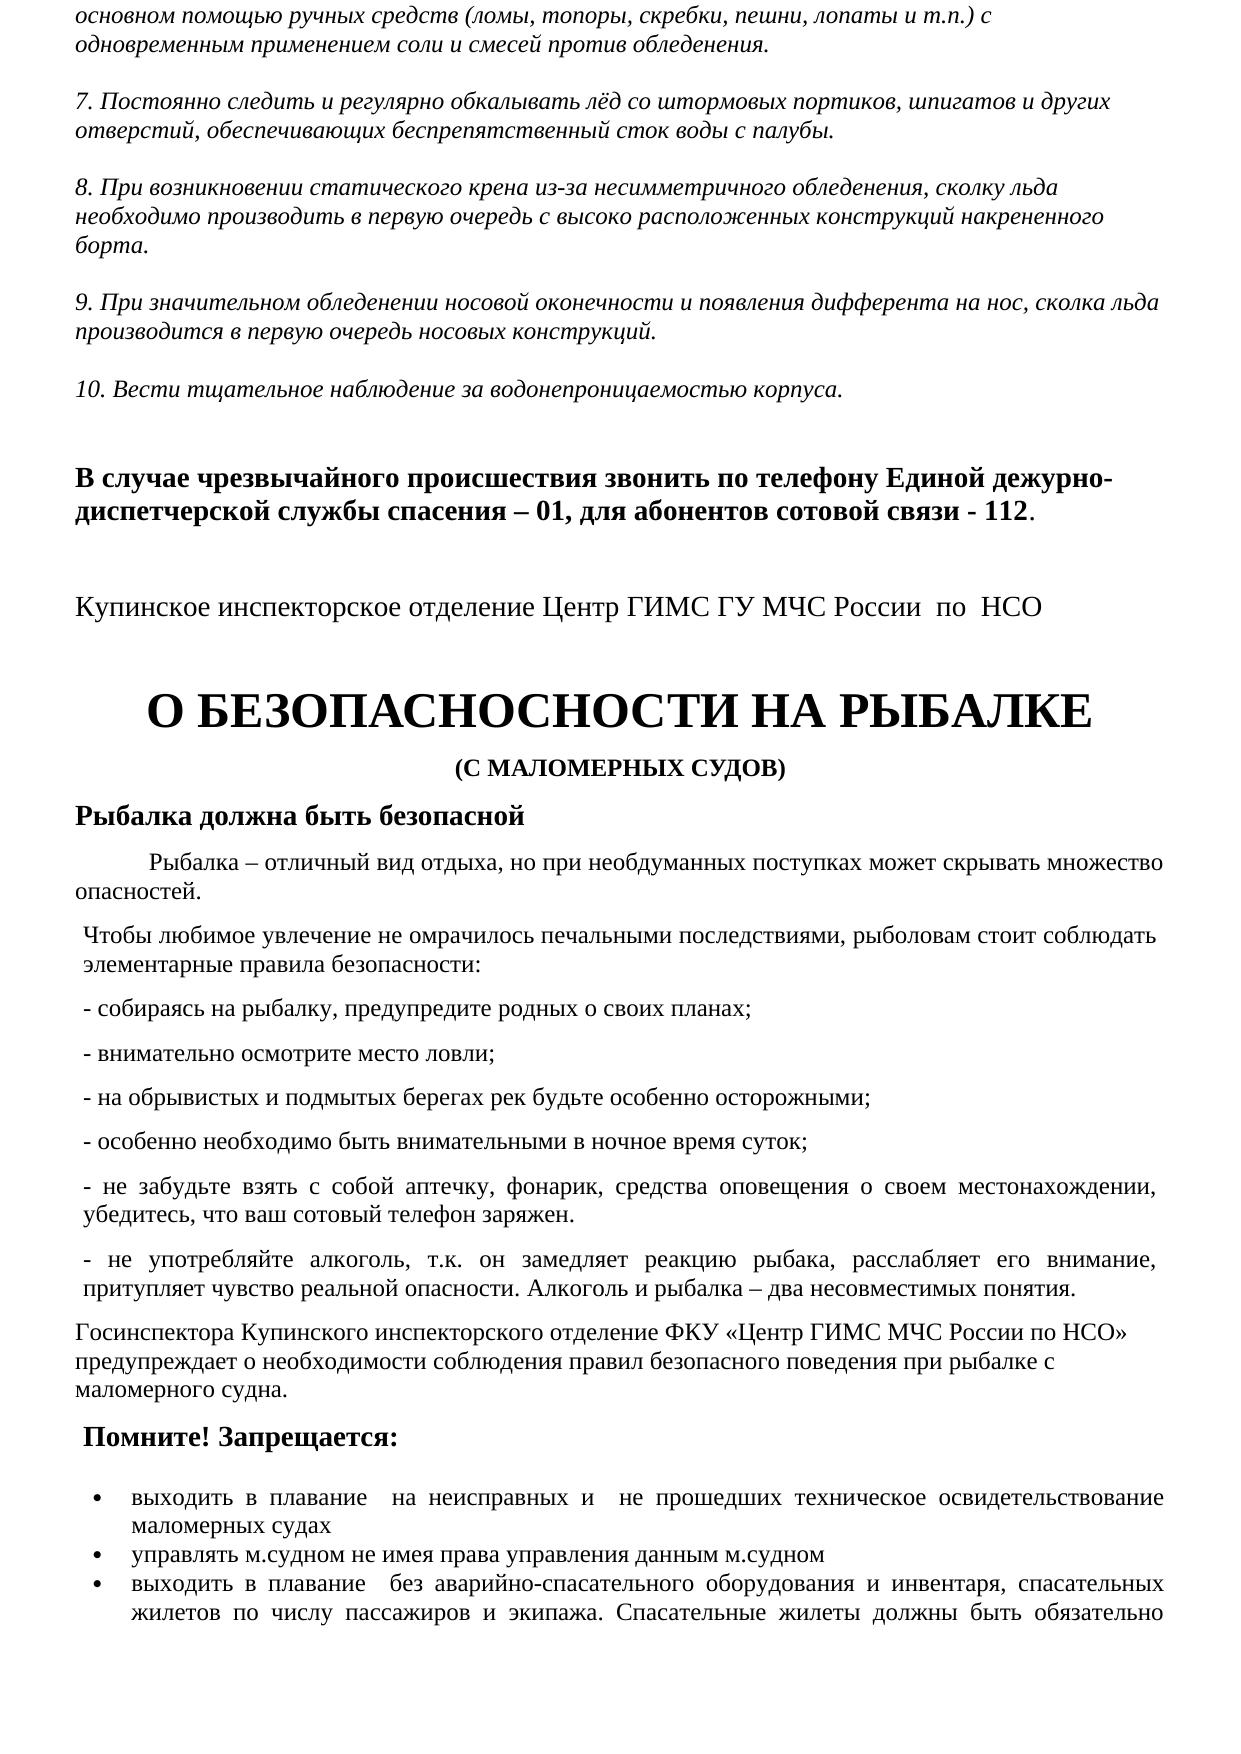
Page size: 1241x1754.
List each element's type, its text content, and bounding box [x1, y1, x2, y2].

text Чтобы любимое увлечение не омрачилось печальными последствиями, рыболовам стоит соблюдать элементарные правила безопасности: [83, 920, 1157, 978]
text - особенно необходимо быть внимательными в ночное время суток; [83, 1126, 1157, 1155]
text - на обрывистых и подмытых берегах рек будьте особенно осторожными; [83, 1082, 1157, 1111]
subtitle О БЕЗОПАСНОСНОСТИ НА РЫБАЛКЕ [75, 680, 1165, 738]
text - внимательно осмотрите место ловли; [83, 1038, 1157, 1066]
text В случае чрезвычайного происшествия звонить по телефону Единой дежурно-диспетчерской службы спасения – 01, для абонентов сотовой связи - 112. [75, 460, 1165, 527]
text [75, 0, 1165, 460]
text Рыбалка – отличный вид отдыха, но при необдуманных поступках может скрывать множество опасностей. [75, 847, 1165, 904]
list выходить в плавание на неисправных и не прошедших техническое освидетельствование маломерных судах [94, 1482, 1165, 1539]
text Госинспектора Купинского инспекторского отделение ФКУ «Центр ГИМС МЧС России по НСО» предупреждает о необходимости соблюдения правил безопасного поведения при рыбалке с маломерного судна. [75, 1317, 1165, 1403]
text Помните! Запрещается: [83, 1419, 1157, 1452]
text - не употребляйте алкоголь, т.к. он замедляет реакцию рыбака, расслабляет его внимание, притупляет чувство реальной опасности. Алкоголь и рыбалка – два несовместимых понятия. [83, 1244, 1157, 1301]
text - собираясь на рыбалку, предупредите родных о своих планах; [83, 993, 1157, 1022]
text - не забудьте взять с собой аптечку, фонарик, средства оповещения о своем местонахождении, убедитесь, что ваш сотовый телефон заряжен. [83, 1171, 1157, 1228]
subtitle Рыбалка должна быть безопасной [75, 798, 1165, 831]
text Купинское инспекторское отделение Центр ГИМС ГУ МЧС России по НСО [75, 589, 1165, 623]
subtitle (С МАЛОМЕРНЫХ СУДОВ) [75, 753, 1165, 782]
list управлять м.судном не имея права управления данным м.судном [94, 1539, 1165, 1568]
